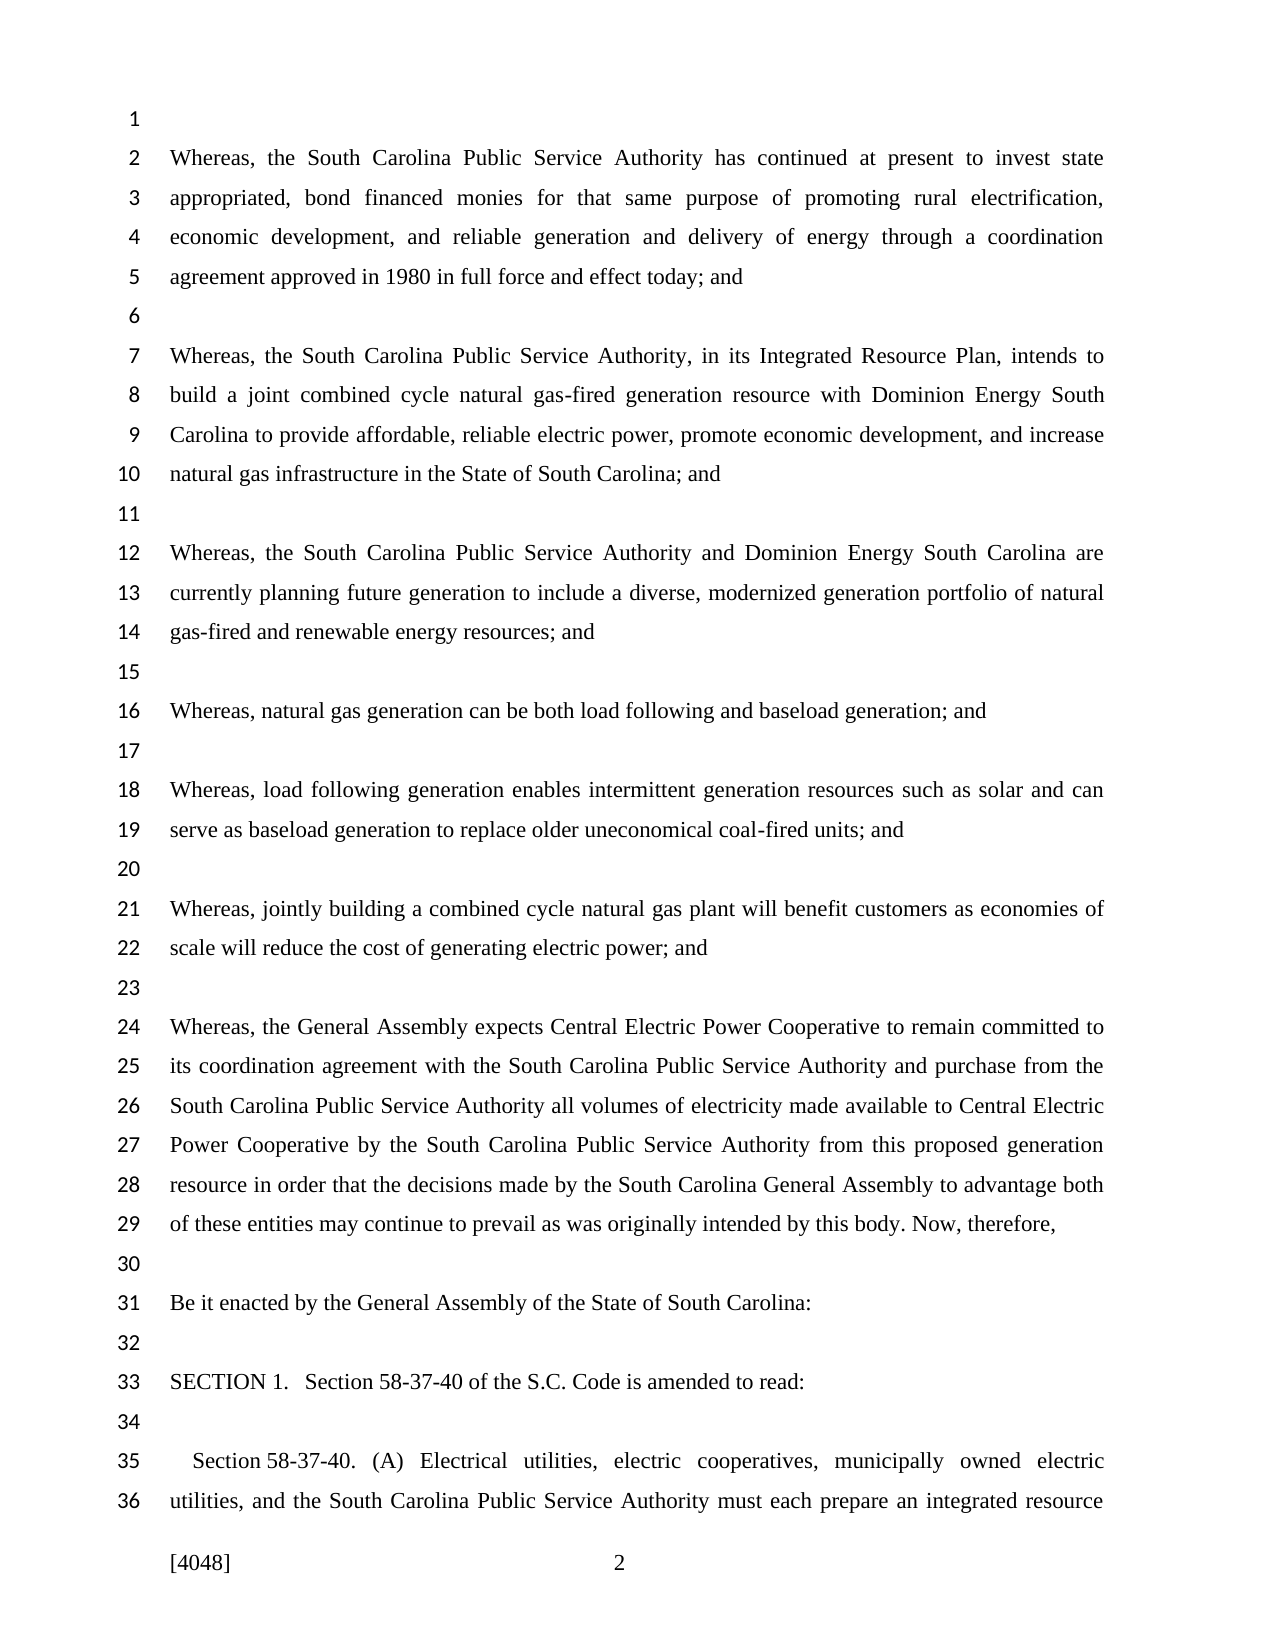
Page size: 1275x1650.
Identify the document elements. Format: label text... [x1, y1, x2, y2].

text SECTION 1. Section 58‑37‑40 of the S.C. Code is amended to read: [169, 1368, 1106, 1395]
text Whereas, the South Carolina Public Service Authority, in its Integrated Resource Plan, intends to build a joint combined cycle natural gas‑fired generation resource with Dominion Energy South Carolina to provide affordable, reliable electric power, promote economic development, and increase natural gas infrastructure in the State of South Carolina; and [169, 342, 1106, 487]
text Whereas, natural gas generation can be both load following and baseload generation; and [169, 697, 1106, 723]
text Whereas, the South Carolina Public Service Authority has continued at present to invest state appropriated, bond financed monies for that same purpose of promoting rural electrification, economic development, and reliable generation and delivery of energy through a coordination agreement approved in 1980 in full force and effect today; and [169, 144, 1106, 289]
text Whereas, the South Carolina Public Service Authority and Dominion Energy South Carolina are currently planning future generation to include a diverse, modernized generation portfolio of natural gas‑fired and renewable energy resources; and [169, 539, 1106, 644]
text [169, 1447, 1106, 1513]
text Whereas, load following generation enables intermittent generation resources such as solar and can serve as baseload generation to replace older uneconomical coal‑fired units; and [169, 776, 1106, 842]
text Whereas, the General Assembly expects Central Electric Power Cooperative to remain committed to its coordination agreement with the South Carolina Public Service Authority and purchase from the South Carolina Public Service Authority all volumes of electricity made available to Central Electric Power Cooperative by the South Carolina Public Service Authority from this proposed generation resource in order that the decisions made by the South Carolina General Assembly to advantage both of these entities may continue to prevail as was originally intended by this body. Now, therefore, [169, 1013, 1106, 1237]
text Be it enacted by the General Assembly of the State of South Carolina: [169, 1289, 1106, 1316]
text Whereas, jointly building a combined cycle natural gas plant will benefit customers as economies of scale will reduce the cost of generating electric power; and [169, 894, 1106, 960]
